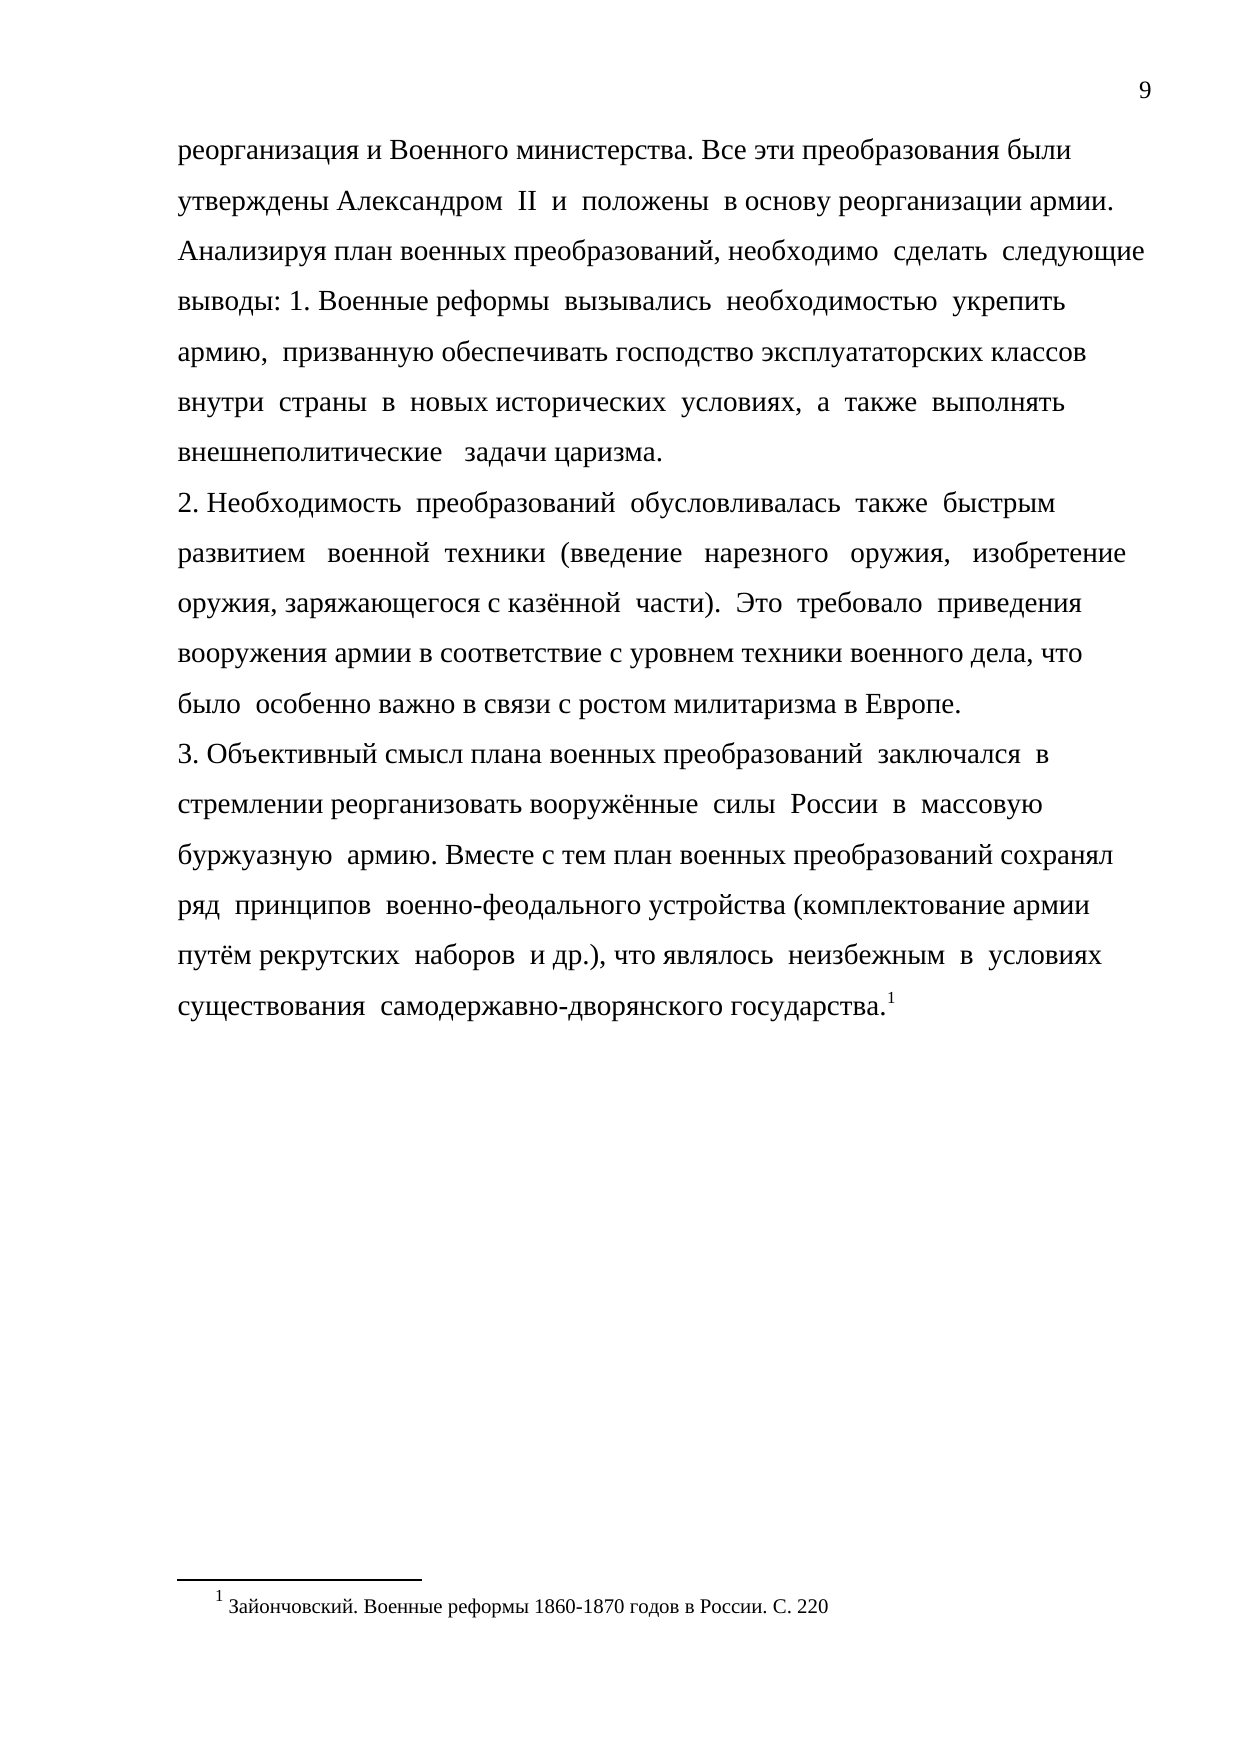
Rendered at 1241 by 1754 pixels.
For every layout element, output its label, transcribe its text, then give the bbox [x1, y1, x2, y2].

text выводы: 1. Военные реформы вызывались необходимостью укрепить армию, призванную обеспечивать господство эксплуататорских классов внутри страны в новых исторических условиях, а также выполнять внешнеполитические задачи царизма. [177, 283, 1152, 468]
text реорганизация и Военного министерства. Все эти преобразования были утверждены Александром II и положены в основу реорганизации армии. [177, 132, 1152, 216]
text 3. Объективный смысл плана военных преобразований заключался в стремлении реорганизовать вооружённые силы России в массовую буржуазную армию. Вместе с тем план военных преобразований сохранял ряд принципов военно-феодального устройства (комплектование армии путём рекрутских наборов и др.), что являлось неизбежным в условиях существования самодержавно-дворянского государства. [177, 736, 1152, 1021]
text 2. Необходимость преобразований обусловливалась также быстрым развитием военной техники (введение нарезного оружия, изобретение оружия, заряжающегося с казённой части). Это требовало приведения вооружения армии в соответствие с уровнем техники военного дела, что было особенно важно в связи с ростом милитаризма в Европе. [177, 485, 1152, 719]
text Анализируя план военных преобразований, необходимо сделать следующие [177, 233, 1152, 267]
